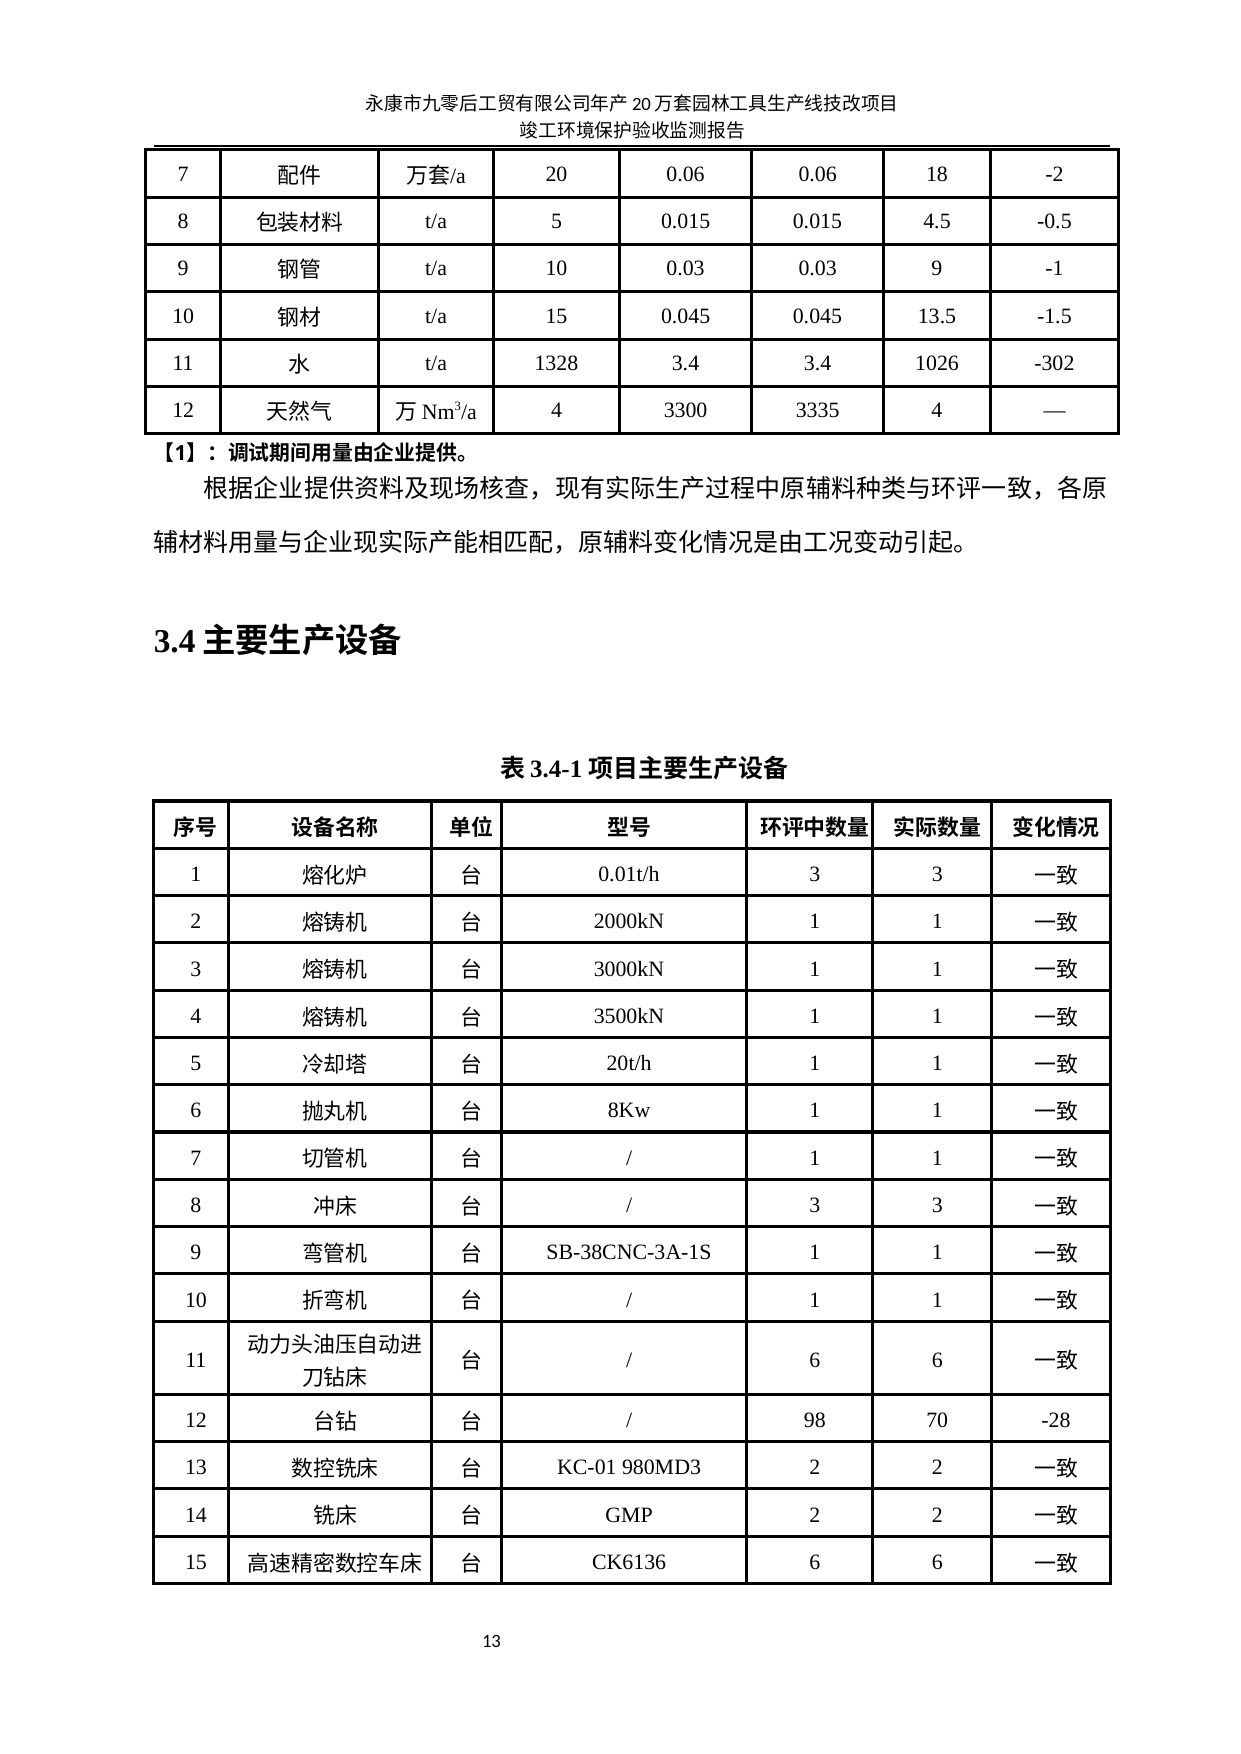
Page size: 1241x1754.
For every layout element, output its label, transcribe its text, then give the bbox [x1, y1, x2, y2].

table_cell 18 [885, 151, 989, 196]
table_cell 1 [874, 1228, 990, 1272]
table_cell 一致 [993, 1275, 1109, 1319]
table_cell 数控铣床 [230, 1443, 430, 1487]
table_cell 折弯机 [230, 1275, 430, 1319]
table_cell 70 [874, 1396, 990, 1440]
table_header 型号 [503, 803, 745, 847]
table_cell 一致 [993, 1323, 1109, 1393]
table_cell 20 [495, 151, 618, 196]
table_cell 8 [147, 199, 219, 243]
table_cell 0.015 [621, 199, 750, 243]
table_cell 台 [433, 1443, 500, 1487]
table_cell 15 [495, 293, 618, 337]
table_cell 台 [433, 1323, 500, 1393]
table_cell 台 [433, 850, 500, 894]
table_cell 14 [155, 1490, 227, 1534]
table_cell 熔化炉 [230, 850, 430, 894]
table_cell 7 [155, 1134, 227, 1178]
table_cell 一致 [993, 992, 1109, 1036]
table_header 序号 [155, 803, 227, 847]
table_cell 熔铸机 [230, 897, 430, 941]
table_cell 钢材 [222, 293, 377, 337]
table_cell 熔铸机 [230, 992, 430, 1036]
table_cell 高速精密数控车床 [230, 1538, 430, 1582]
table_cell 10 [155, 1275, 227, 1319]
table_cell 4.5 [885, 199, 989, 243]
table_cell 2 [874, 1490, 990, 1534]
table_cell 铣床 [230, 1490, 430, 1534]
table_header 单位 [433, 803, 500, 847]
table_cell 8 [155, 1181, 227, 1225]
table_header 变化情况 [993, 803, 1109, 847]
table_cell 台 [433, 1275, 500, 1319]
table_cell 5 [495, 199, 618, 243]
table_cell 一致 [993, 1181, 1109, 1225]
table_cell 9 [147, 246, 219, 290]
table_cell 1 [874, 1134, 990, 1178]
table_cell 2 [874, 1443, 990, 1487]
table_cell 10 [495, 246, 618, 290]
table_cell 4 [885, 388, 989, 432]
table_cell 11 [147, 341, 219, 385]
table_cell CK6136 [503, 1538, 745, 1582]
subtitle 3.4主要生产设备 [153, 604, 1110, 671]
table_cell 台 [433, 897, 500, 941]
table_cell / [503, 1396, 745, 1440]
table_cell 1 [748, 1228, 871, 1272]
table_cell -302 [992, 341, 1117, 385]
table_cell 0.06 [621, 151, 750, 196]
table_cell 一致 [993, 1228, 1109, 1272]
table_cell 1 [874, 1086, 990, 1130]
table_cell / [503, 1134, 745, 1178]
table_cell 0.03 [621, 246, 750, 290]
table_cell 3 [748, 850, 871, 894]
table_cell 1 [748, 944, 871, 988]
table_cell 1 [748, 1039, 871, 1083]
table_cell 台 [433, 992, 500, 1036]
table_cell 2 [155, 897, 227, 941]
table_cell 台 [433, 944, 500, 988]
table_cell 6 [155, 1086, 227, 1130]
table_cell 1 [874, 944, 990, 988]
table_cell — [992, 388, 1117, 432]
table_cell 0.01t/h [503, 850, 745, 894]
table_cell 一致 [993, 1039, 1109, 1083]
table_cell 1026 [885, 341, 989, 385]
table_cell 切管机 [230, 1134, 430, 1178]
table_cell 台 [433, 1181, 500, 1225]
table_cell 3300 [621, 388, 750, 432]
table_cell 6 [748, 1538, 871, 1582]
table_cell 0.03 [753, 246, 882, 290]
table_cell 15 [155, 1538, 227, 1582]
table_cell 8Kw [503, 1086, 745, 1130]
table_cell 12 [155, 1396, 227, 1440]
table_cell 1 [748, 1134, 871, 1178]
table_cell 水 [222, 341, 377, 385]
table_cell 1 [748, 992, 871, 1036]
table_cell GMP [503, 1490, 745, 1534]
table_cell 3.4 [621, 341, 750, 385]
text 根据企业提供资料及现场核查，现有实际生产过程中原辅料种类与环评一致，各原辅材料用量与企业现实际产能相匹配，原辅料变化情况是由工况变动引起。 [153, 468, 1110, 559]
table_cell 13.5 [885, 293, 989, 337]
table_cell 台 [433, 1490, 500, 1534]
table_cell 冷却塔 [230, 1039, 430, 1083]
table_cell 台 [433, 1039, 500, 1083]
table_cell SB-38CNC-3A-1S [503, 1228, 745, 1272]
table_cell 一致 [993, 1443, 1109, 1487]
text 表3.4-1 项目主要生产设备 [153, 733, 1110, 799]
table_cell 9 [885, 246, 989, 290]
table_cell 6 [748, 1323, 871, 1393]
table_cell 1328 [495, 341, 618, 385]
table_cell 0.015 [753, 199, 882, 243]
table_cell 3 [155, 944, 227, 988]
table_cell 弯管机 [230, 1228, 430, 1272]
table_cell t/a [380, 199, 492, 243]
table_cell 一致 [993, 897, 1109, 941]
table_cell t/a [380, 246, 492, 290]
table_cell 万Nm3/a [380, 388, 492, 432]
table_cell t/a [380, 341, 492, 385]
table_cell 20t/h [503, 1039, 745, 1083]
table_cell -2 [992, 151, 1117, 196]
table_cell 9 [155, 1228, 227, 1272]
table_cell 天然气 [222, 388, 377, 432]
table_cell 台 [433, 1538, 500, 1582]
table_cell 1 [155, 850, 227, 894]
table_cell / [503, 1323, 745, 1393]
table_cell 0.06 [753, 151, 882, 196]
table_cell 包装材料 [222, 199, 377, 243]
table_cell 一致 [993, 850, 1109, 894]
table_cell -1 [992, 246, 1117, 290]
table_cell KC-01 980MD3 [503, 1443, 745, 1487]
table_cell 3.4 [753, 341, 882, 385]
table_cell 3500kN [503, 992, 745, 1036]
table_cell 1 [748, 897, 871, 941]
table_cell / [503, 1275, 745, 1319]
table_cell 1 [874, 992, 990, 1036]
table_cell 台钻 [230, 1396, 430, 1440]
table_cell -0.5 [992, 199, 1117, 243]
table_cell 5 [155, 1039, 227, 1083]
table_cell 6 [874, 1323, 990, 1393]
table_cell 1 [748, 1086, 871, 1130]
table_cell / [503, 1181, 745, 1225]
table_cell 6 [874, 1538, 990, 1582]
table_cell 熔铸机 [230, 944, 430, 988]
table_cell 4 [155, 992, 227, 1036]
text 【1】：调试期间用量由企业提供。 [153, 435, 1110, 468]
table_cell 配件 [222, 151, 377, 196]
table_cell 2 [748, 1490, 871, 1534]
table_cell 1 [874, 897, 990, 941]
table_cell 台 [433, 1396, 500, 1440]
table_cell 冲床 [230, 1181, 430, 1225]
table_cell -1.5 [992, 293, 1117, 337]
table_cell 7 [147, 151, 219, 196]
table_cell 1 [874, 1275, 990, 1319]
table_cell 台 [433, 1228, 500, 1272]
table_cell 0.045 [753, 293, 882, 337]
table_cell 3 [874, 850, 990, 894]
table_cell 一致 [993, 1134, 1109, 1178]
table_cell 钢管 [222, 246, 377, 290]
table_cell 3 [748, 1181, 871, 1225]
table_cell 12 [147, 388, 219, 432]
table_cell 万套/a [380, 151, 492, 196]
table_cell 一致 [993, 944, 1109, 988]
table_cell 1 [748, 1275, 871, 1319]
table_cell 98 [748, 1396, 871, 1440]
table_cell 3335 [753, 388, 882, 432]
table_cell 11 [155, 1323, 227, 1393]
table_cell 0.045 [621, 293, 750, 337]
table_cell 2 [748, 1443, 871, 1487]
table_cell 1 [874, 1039, 990, 1083]
table_cell 10 [147, 293, 219, 337]
table_header 环评中数量 [748, 803, 871, 847]
table_cell 3 [874, 1181, 990, 1225]
table_cell 3000kN [503, 944, 745, 988]
table_cell 台 [433, 1134, 500, 1178]
table_cell 一致 [993, 1086, 1109, 1130]
table_cell 2000kN [503, 897, 745, 941]
table_cell 一致 [993, 1538, 1109, 1582]
table_cell 一致 [993, 1490, 1109, 1534]
table_cell -28 [993, 1396, 1109, 1440]
table_cell 台 [433, 1086, 500, 1130]
table_cell 4 [495, 388, 618, 432]
table_cell t/a [380, 293, 492, 337]
table_cell 13 [155, 1443, 227, 1487]
table_header 实际数量 [874, 803, 990, 847]
table_cell 动力头油压自动进刀钻床 [230, 1323, 430, 1393]
table_cell 抛丸机 [230, 1086, 430, 1130]
table_header 设备名称 [230, 803, 430, 847]
